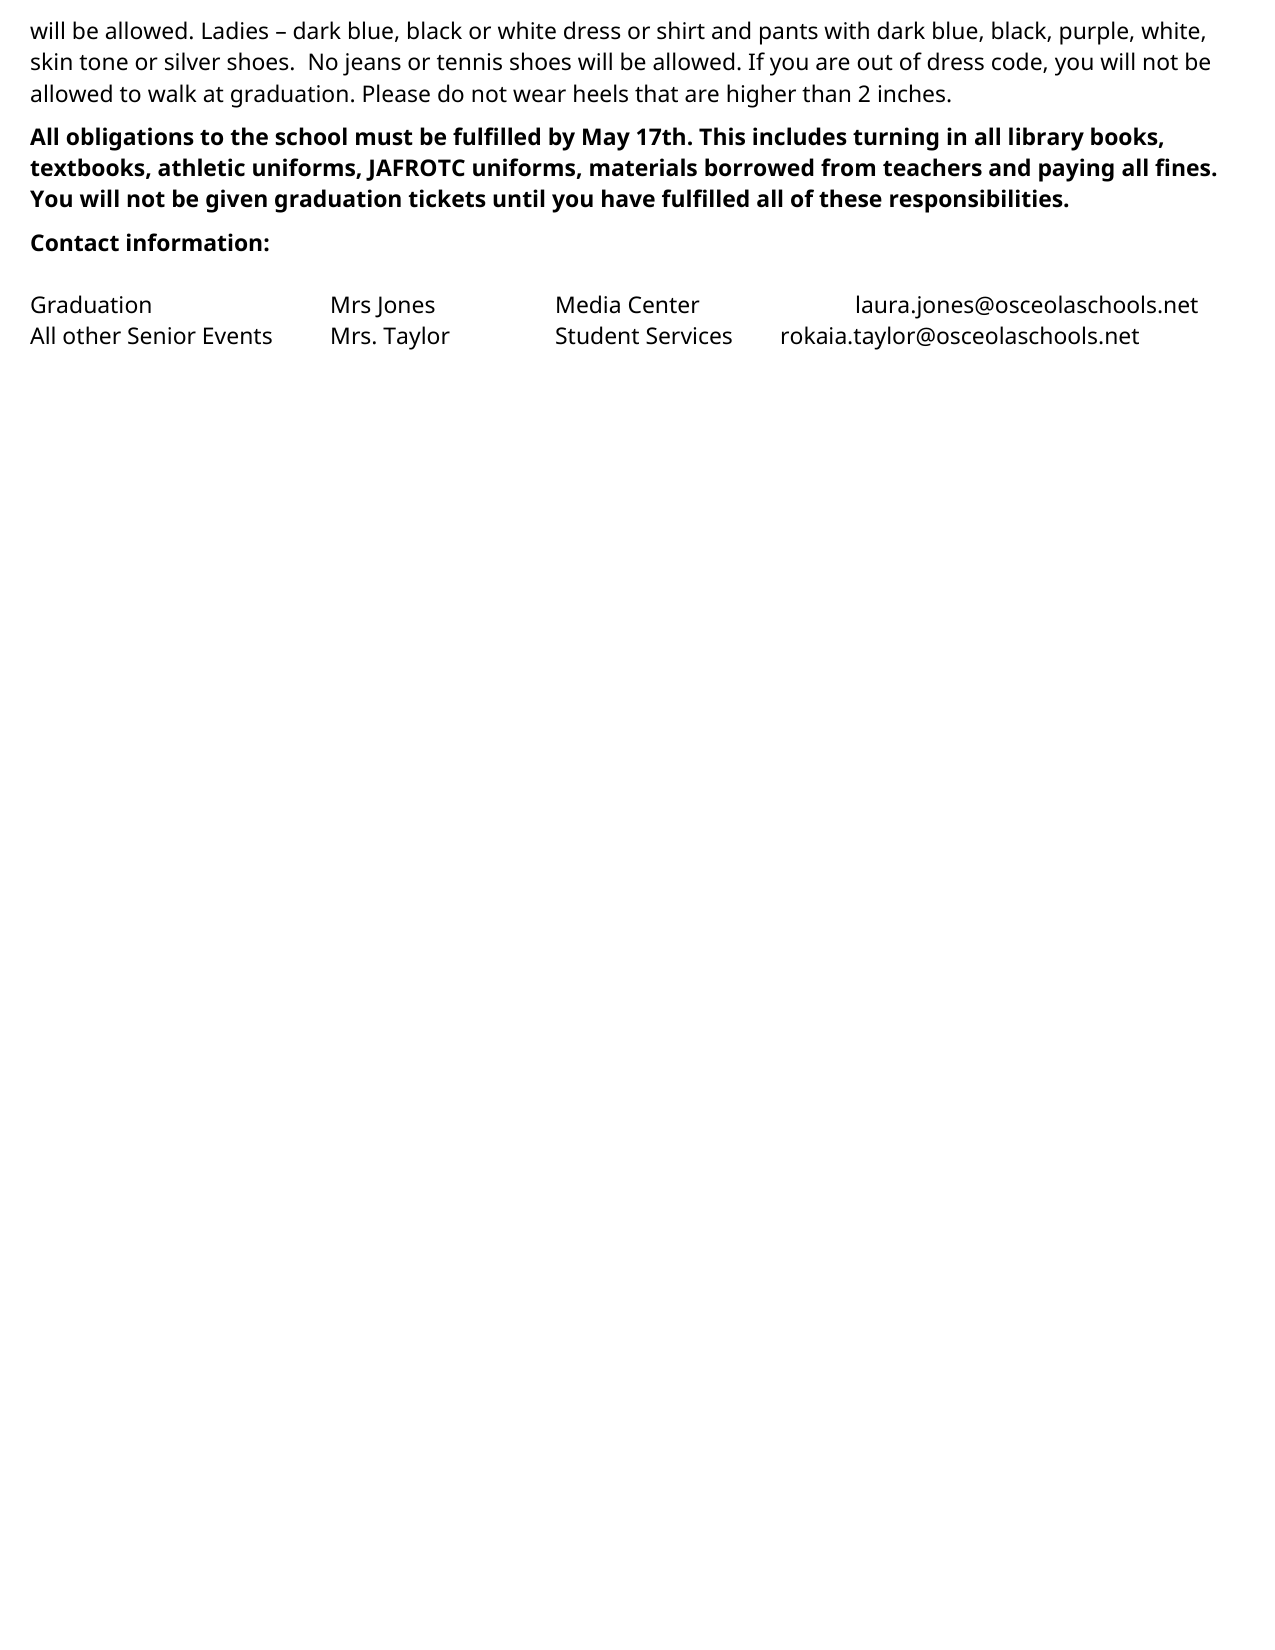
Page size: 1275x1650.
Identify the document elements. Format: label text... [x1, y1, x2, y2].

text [30, 15, 1245, 258]
text All other Senior Events Mrs. Taylor Student Services rokaia.taylor@osceolaschools.net [30, 320, 1245, 380]
text Graduation Mrs Jones Media Center laura.jones@osceolaschools.net [30, 289, 1245, 320]
